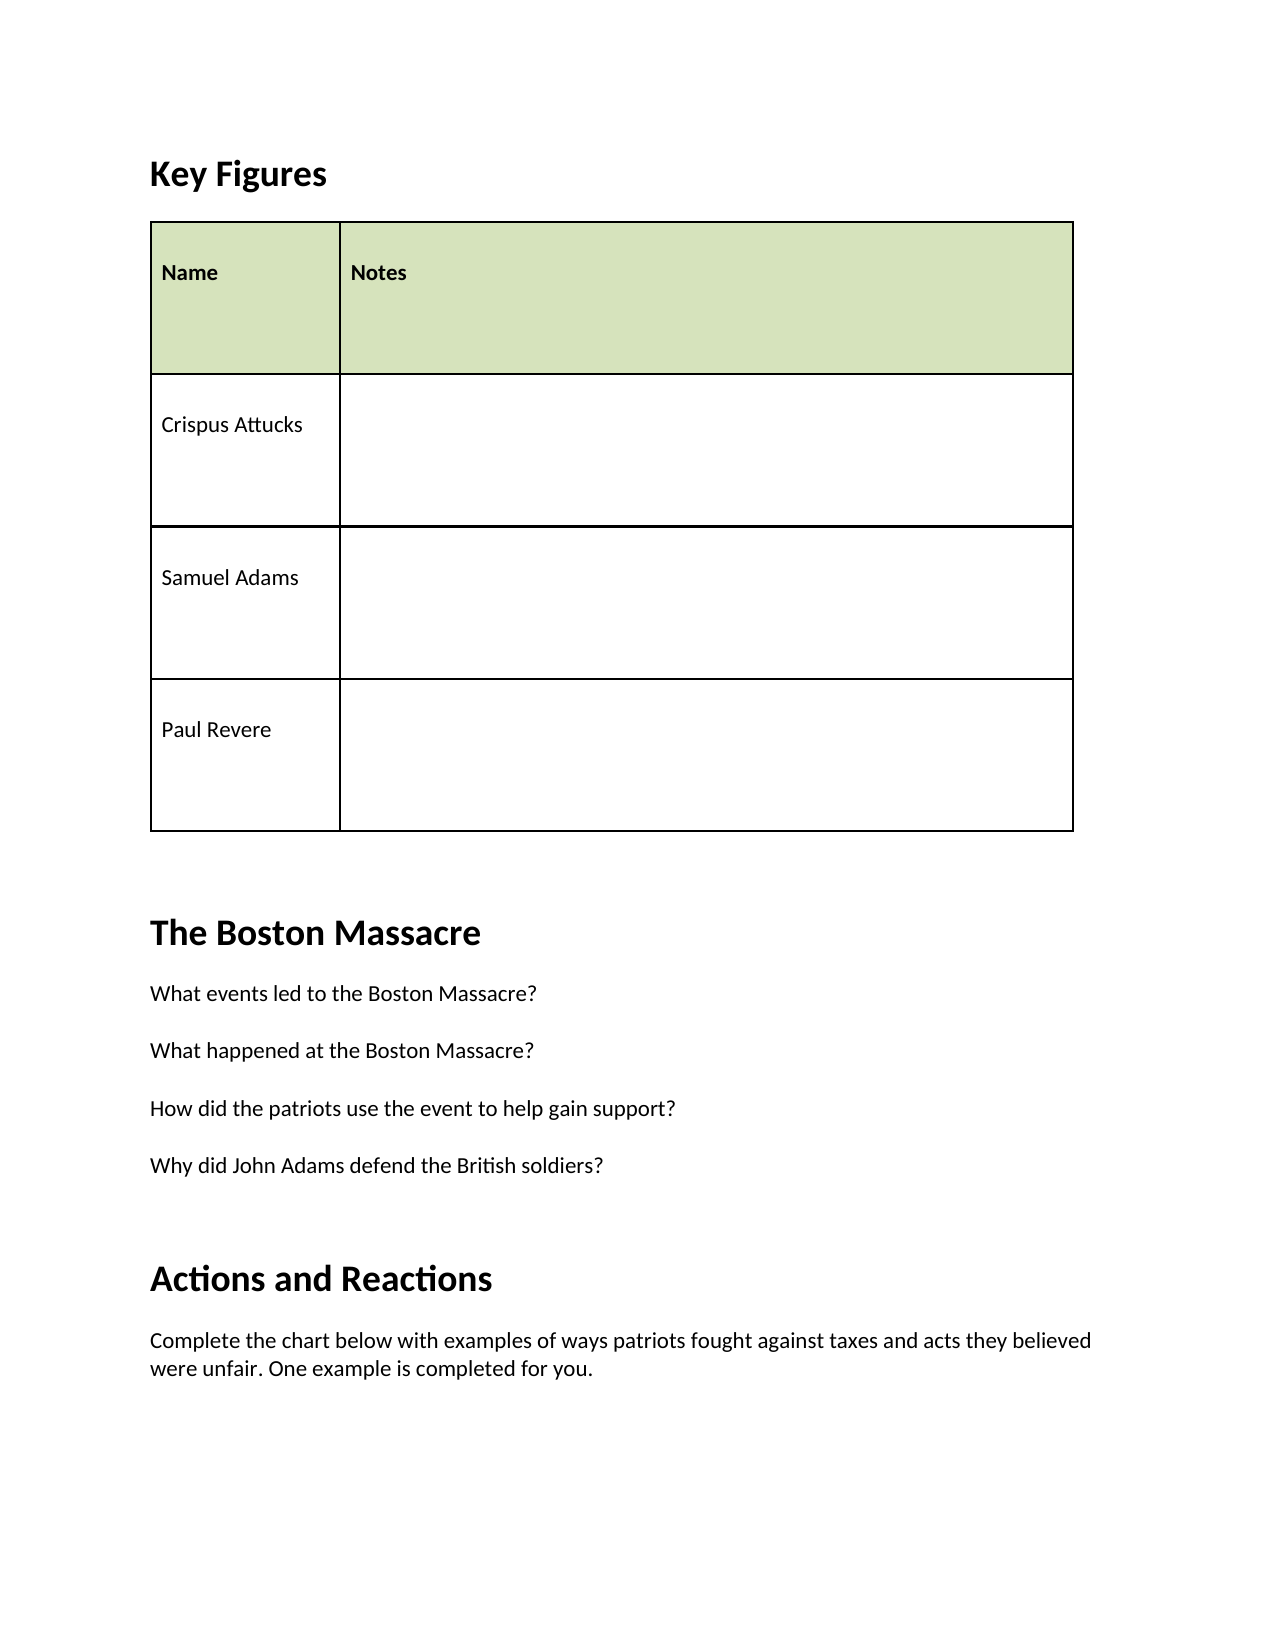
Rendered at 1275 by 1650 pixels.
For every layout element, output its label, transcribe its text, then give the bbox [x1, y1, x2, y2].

table_cell [341, 680, 1072, 830]
table_cell [341, 375, 1072, 525]
text Complete the chart below with examples of ways patriots fought against taxes and acts they believed were unfair. One example is completed for you. [150, 1326, 1125, 1382]
table_cell Paul Revere [152, 680, 339, 830]
text Actions and Reactions [150, 1255, 1125, 1301]
text Key Figures [150, 150, 1125, 196]
text The Boston Massacre [150, 908, 1125, 954]
text What events led to the Boston Massacre? [150, 979, 1125, 1007]
table_cell [341, 528, 1072, 678]
text What happened at the Boston Massacre? [150, 1036, 1125, 1064]
table_cell Samuel Adams [152, 528, 339, 678]
table_header Name [152, 223, 339, 373]
text Why did John Adams defend the British soldiers? [150, 1151, 1125, 1179]
text How did the patriots use the event to help gain support? [150, 1094, 1125, 1122]
table_cell Crispus Attucks [152, 375, 339, 525]
table_header Notes [341, 223, 1072, 373]
